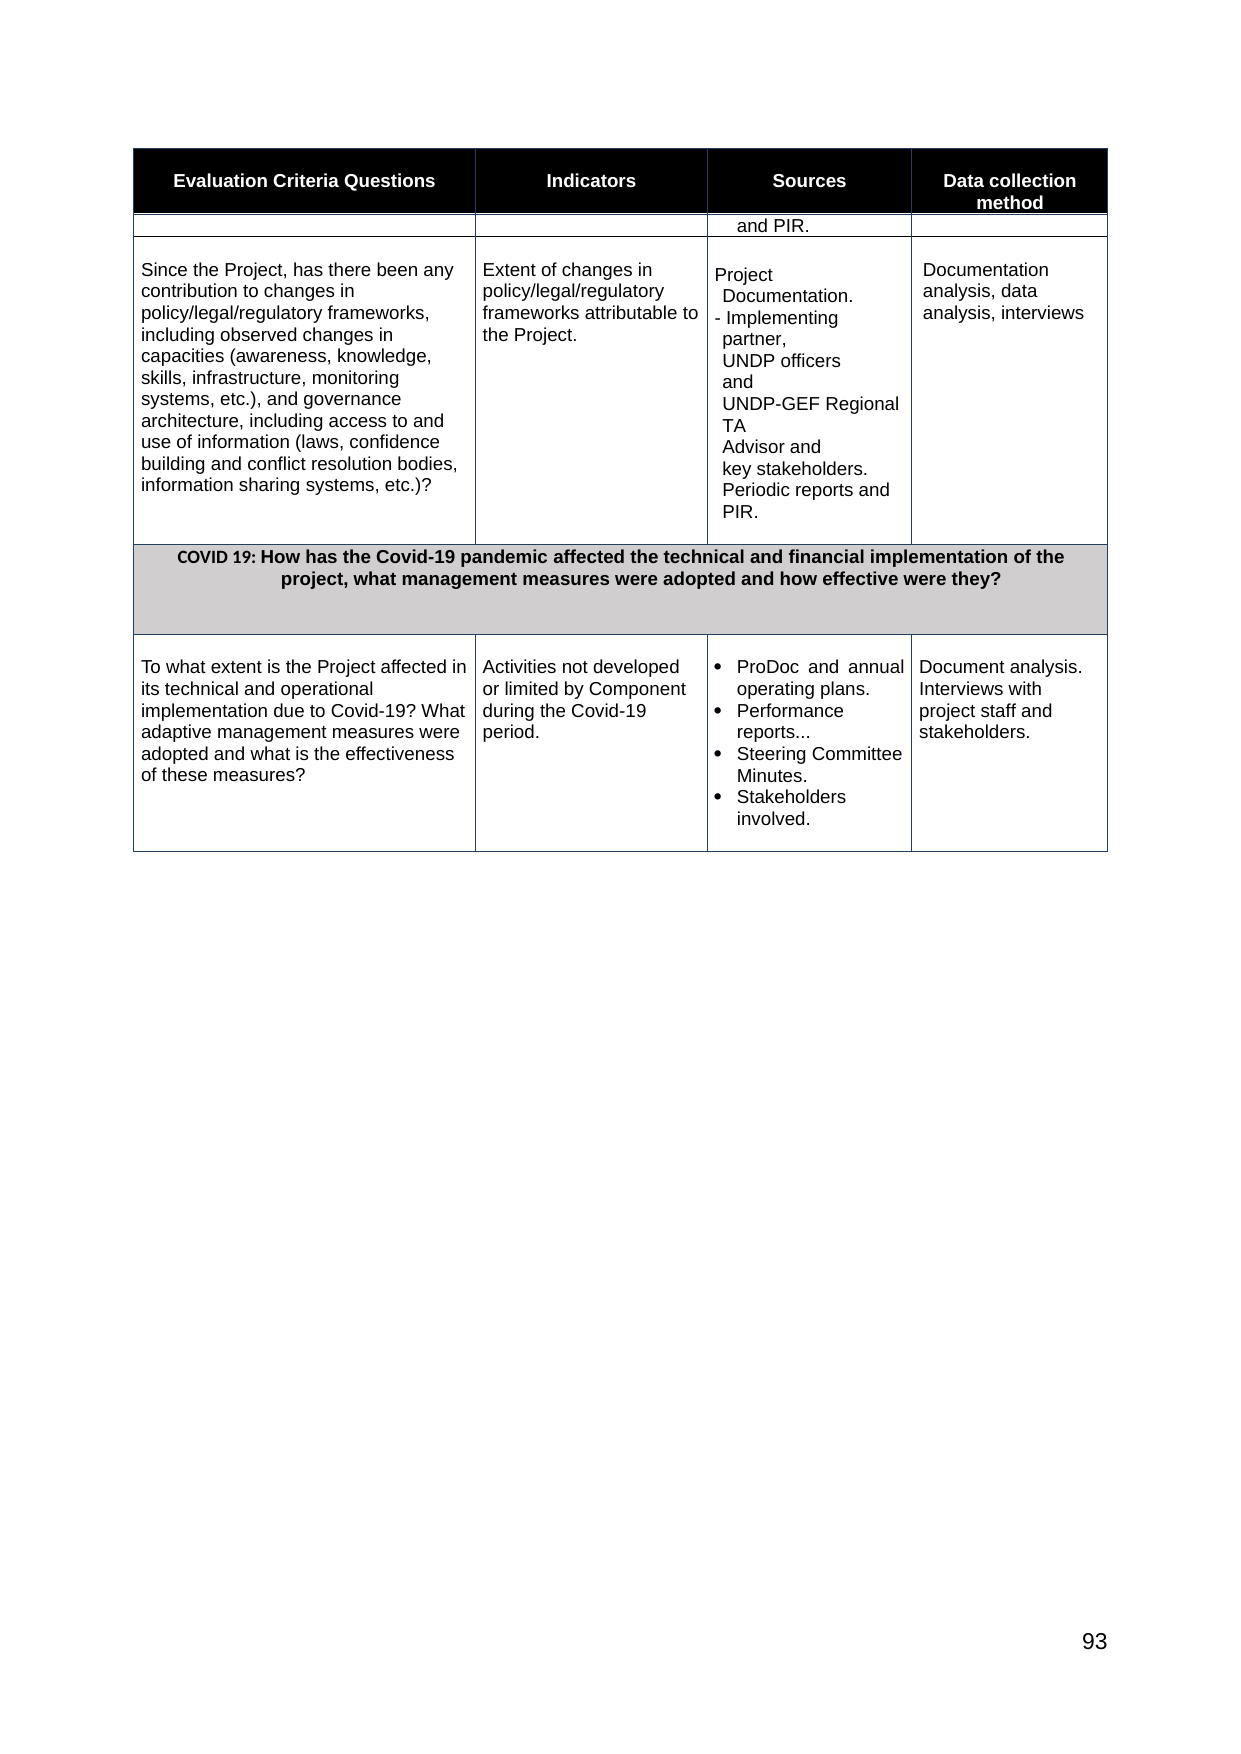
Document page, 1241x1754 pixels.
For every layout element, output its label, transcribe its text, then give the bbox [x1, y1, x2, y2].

table_cell Activities not developed or limited by Component during the Covid-19 period. [476, 635, 707, 851]
table_cell Extent of changes in policy/legal/regulatory frameworks attributable to the Project. [476, 237, 707, 544]
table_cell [708, 215, 911, 236]
table_cell Project Documentation. - Implementing partner, UNDP officers and UNDP-GEF Regional TA Advisor and key stakeholders. Periodic reports and PIR. [708, 237, 911, 544]
table_cell To what extent is the Project affected in its technical and operational implementation due to Covid-19? What adaptive management measures were adopted and what is the effectiveness of these measures? [134, 635, 475, 851]
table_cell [476, 215, 707, 236]
table_header Sources [708, 149, 911, 213]
table_cell Since the Project, has there been any contribution to changes in policy/legal/regulatory frameworks, including observed changes in capacities (awareness, knowledge, skills, infrastructure, monitoring systems, etc.), and governance architecture, including access to and use of information (laws, confidence building and conflict resolution bodies, information sharing systems, etc.)? [134, 237, 475, 544]
table_cell Document analysis. Interviews with project staff and stakeholders. [912, 635, 1107, 851]
table_cell COVID 19: How has the Covid-19 pandemic affected the technical and financial implementation of the project, what management measures were adopted and how effective were they? [134, 545, 1107, 634]
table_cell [912, 215, 1107, 236]
table_header Indicators [476, 149, 707, 213]
table_header Evaluation Criteria Questions [134, 149, 475, 213]
table_cell ProDoc and annual operating plans. Performance reports... Steering Committee Minutes. Stakeholders involved. [708, 635, 911, 851]
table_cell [134, 215, 475, 236]
table_cell Documentation analysis, data analysis, interviews [912, 237, 1107, 544]
table_header Data collection method [912, 149, 1107, 213]
